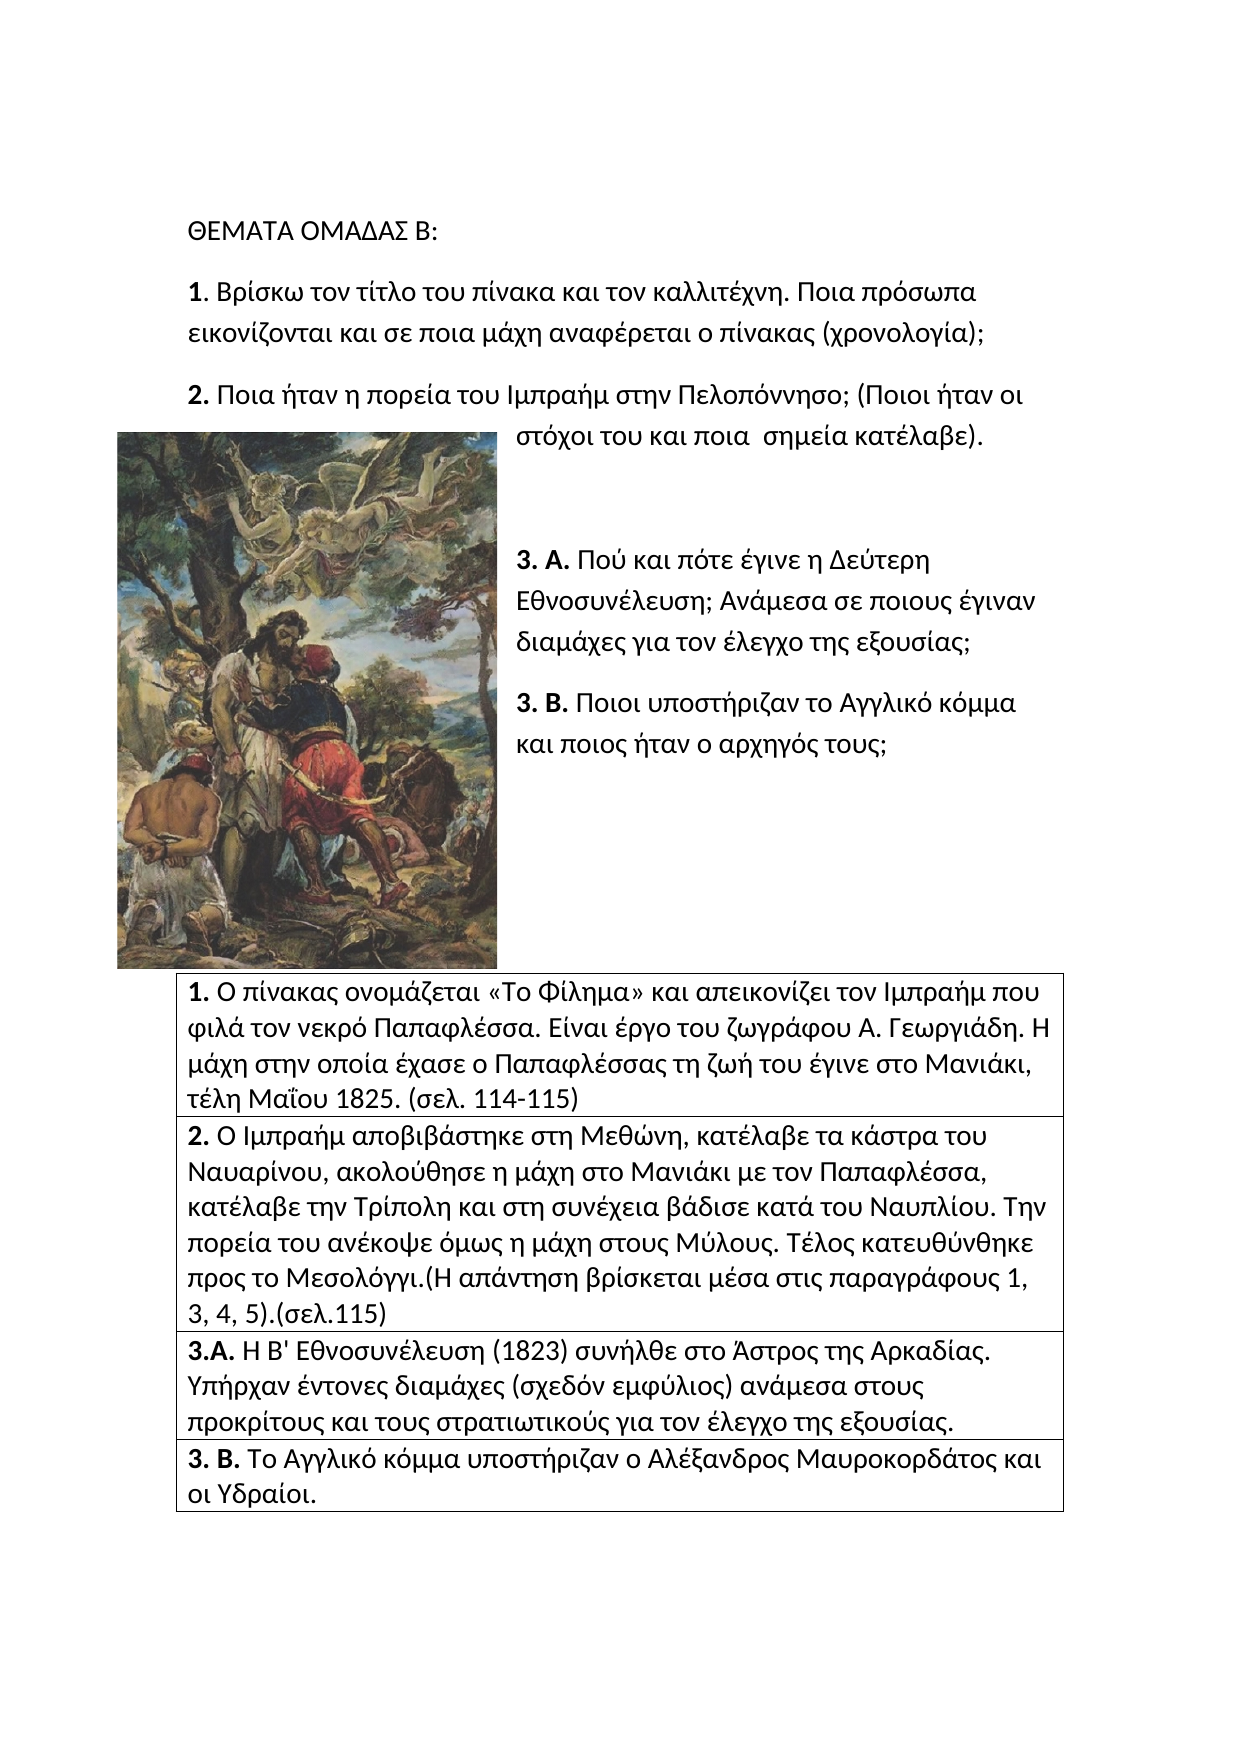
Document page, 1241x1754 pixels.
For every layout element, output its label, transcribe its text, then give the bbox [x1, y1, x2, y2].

text ΘΕΜΑΤΑ ΟΜΑΔΑΣ Β: [187, 212, 1053, 247]
table_header 1. Ο πίνακας ονομάζεται «Το Φίλημα» και απεικονίζει τον Ιμπραήμ που φιλά τον νεκρό Παπαφλέσσα. Είναι έργο του ζωγράφου Α. Γεωργιάδη. Η μάχη στην οποία έχασε ο Παπαφλέσσας τη ζωή του έγινε στο Μανιάκι, τέλη Μαΐου 1825. (σελ. 114-115) [177, 974, 1063, 1116]
text 3. Α. Πού και πότε έγινε η Δεύτερη Εθνοσυνέλευση; Ανάμεσα σε ποιους έγιναν διαμάχες για τον έλεγχο της εξουσίας; [498, 541, 1053, 658]
table_cell 3.Α. Η Β' Εθνοσυνέλευση (1823) συνήλθε στο Άστρος της Αρκαδίας. Υπήρχαν έντονες διαμάχες (σχεδόν εμφύλιος) ανάμεσα στους προκρίτους και τους στρατιωτικούς για τον έλεγχο της εξουσίας. [177, 1332, 1063, 1439]
picture [117, 432, 498, 967]
table_cell 2. Ο Ιμπραήμ αποβιβάστηκε στη Μεθώνη, κατέλαβε τα κάστρα του Ναυαρίνου, ακολούθησε η μάχη στο Μανιάκι με τον Παπαφλέσσα, κατέλαβε την Τρίπολη και στη συνέχεια βάδισε κατά του Ναυπλίου. Την πορεία του ανέκοψε όμως η μάχη στους Μύλους. Τέλος κατευθύνθηκε προς το Μεσολόγγι.(Η απάντηση βρίσκεται μέσα στις παραγράφους 1, 3, 4, 5).(σελ.115) [177, 1117, 1063, 1331]
text 2. Ποια ήταν η πορεία του Ιμπραήμ στην Πελοπόννησο; (Ποιοι ήταν οι στόχοι του και ποια σημεία κατέλαβε). [187, 376, 1053, 453]
text 1. Βρίσκω τον τίτλο του πίνακα και τον καλλιτέχνη. Ποια πρόσωπα εικονίζονται και σε ποια μάχη αναφέρεται ο πίνακας (χρονολογία); [187, 273, 1053, 350]
text 3. Β. Ποιοι υποστήριζαν το Αγγλικό κόμμα και ποιος ήταν ο αρχηγός τους; [498, 684, 1053, 761]
table_cell 3. Β. Το Αγγλικό κόμμα υποστήριζαν ο Αλέξανδρος Μαυροκορδάτος και οι Υδραίοι. [177, 1440, 1063, 1511]
